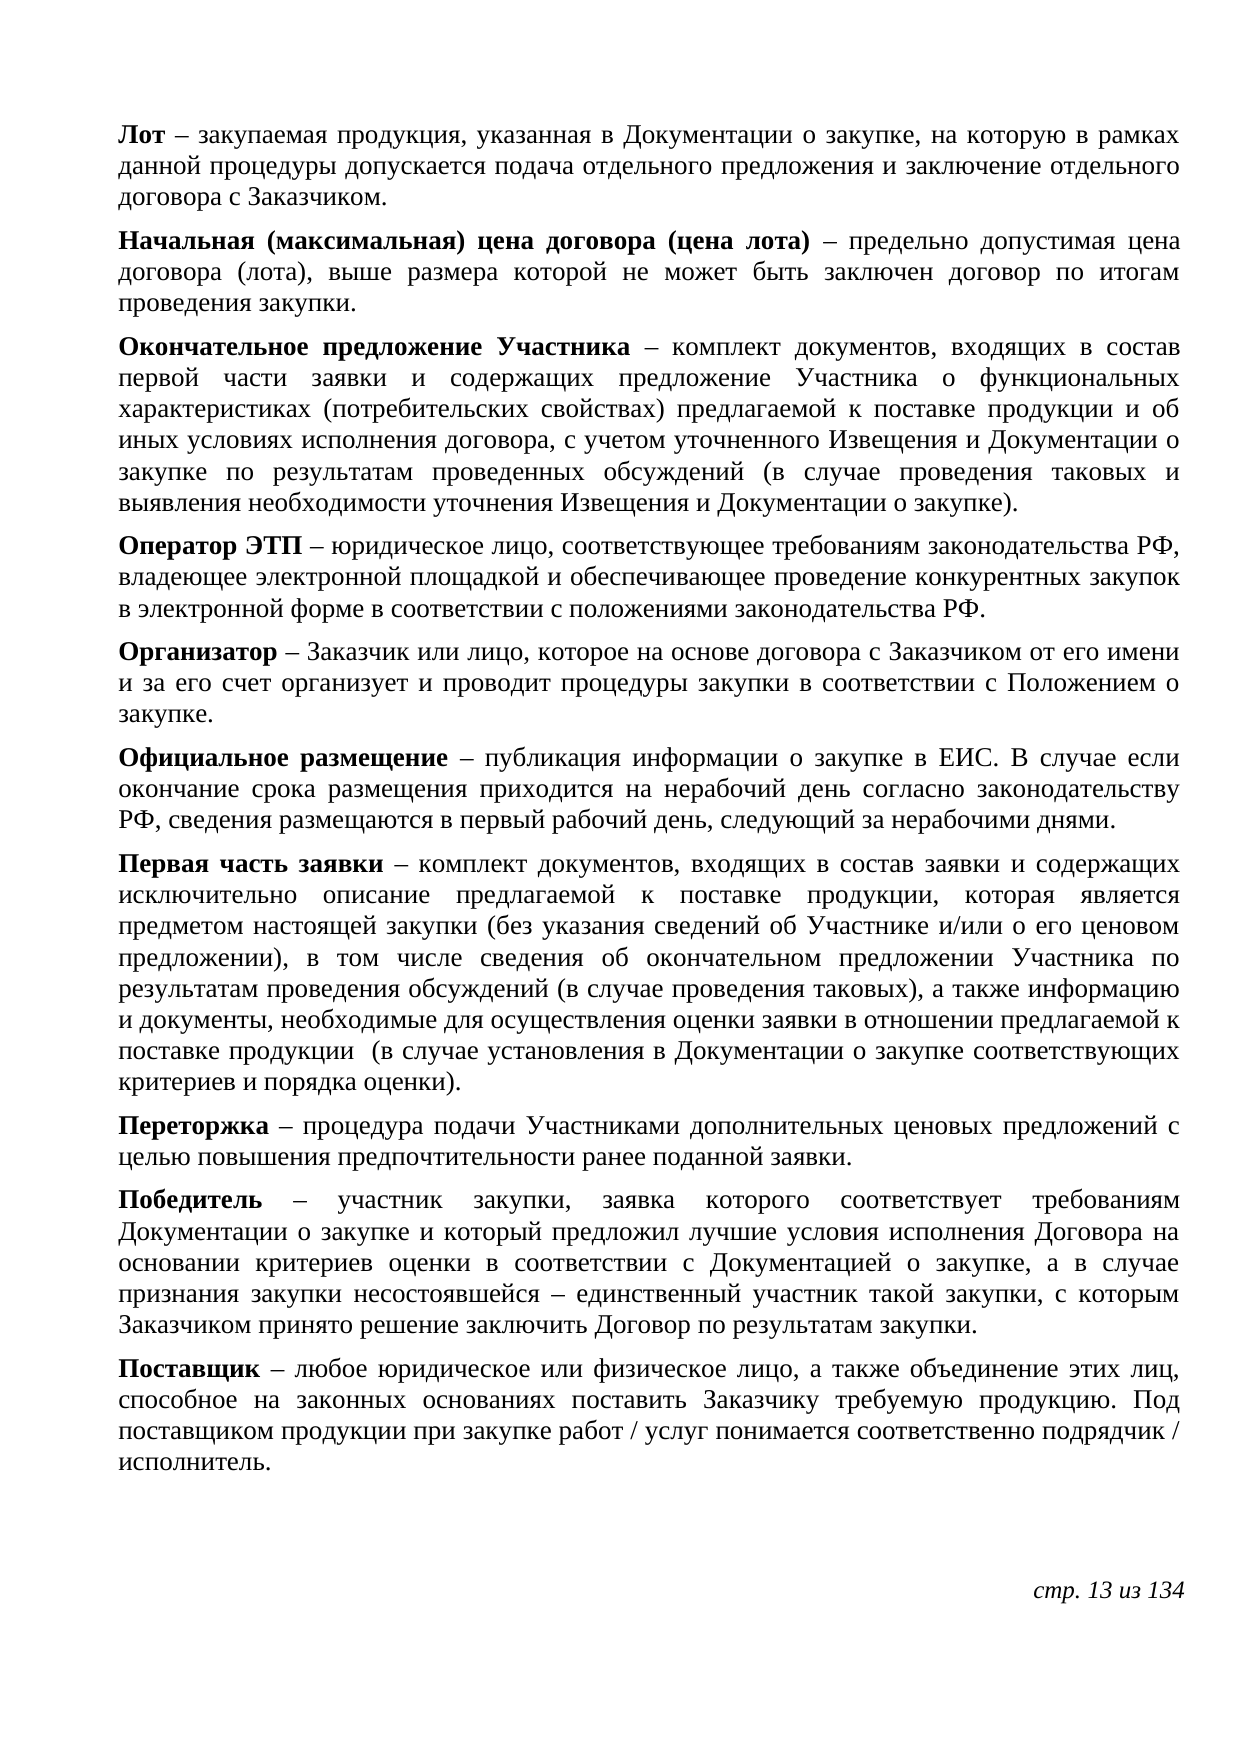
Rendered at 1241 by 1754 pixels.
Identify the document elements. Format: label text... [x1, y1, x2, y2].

text Начальная (максимальная) цена договора (цена лота) – предельно допустимая цена договора (лота), выше размера которой не может быть заключен договор по итогам проведения закупки. [118, 224, 1181, 317]
text Лот – закупаемая продукция, указанная в Документации о закупке, на которую в рамках данной процедуры допускается подача отдельного предложения и заключение отдельного договора с Заказчиком. [118, 118, 1181, 212]
text Официальное размещение – публикация информации о закупке в ЕИС. В случае если окончание срока размещения приходится на нерабочий день согласно законодательству РФ, сведения размещаются в первый рабочий день, следующий за нерабочими днями. [118, 741, 1181, 835]
text Первая часть заявки – комплект документов, входящих в состав заявки и содержащих исключительно описание предлагаемой к поставке продукции, которая является предметом настоящей закупки (без указания сведений об Участнике и/или о его ценовом предложении), в том числе сведения об окончательном предложении Участника по результатам проведения обсуждений (в случае проведения таковых), а также информацию и документы, необходимые для осуществления оценки заявки в отношении предлагаемой к поставке продукции (в случае установления в Документации о закупке соответствующих критериев и порядка оценки). [118, 847, 1181, 1096]
text Поставщик – любое юридическое или физическое лицо, а также объединение этих лиц, способное на законных основаниях поставить Заказчику требуемую продукцию. Под поставщиком продукции при закупке работ / услуг понимается соответственно подрядчик / исполнитель. [118, 1352, 1181, 1476]
text Окончательное предложение Участника – комплект документов, входящих в состав первой части заявки и содержащих предложение Участника о функциональных характеристиках (потребительских свойствах) предлагаемой к поставке продукции и об иных условиях исполнения договора, с учетом уточненного Извещения и Документации о закупке по результатам проведенных обсуждений (в случае проведения таковых и выявления необходимости уточнения Извещения и Документации о закупке). [118, 330, 1181, 517]
text Победитель – участник закупки, заявка которого соответствует требованиям Документации о закупке и который предложил лучшие условия исполнения Договора на основании критериев оценки в соответствии с Документацией о закупке, а в случае признания закупки несостоявшейся – единственный участник такой закупки, с которым Заказчиком принято решение заключить Договор по результатам закупки. [118, 1184, 1181, 1339]
text Переторжка – процедура подачи Участниками дополнительных ценовых предложений с целью повышения предпочтительности ранее поданной заявки. [118, 1109, 1181, 1171]
text Оператор ЭТП – юридическое лицо, соответствующее требованиям законодательства РФ, владеющее электронной площадкой и обеспечивающее проведение конкурентных закупок в электронной форме в соответствии с положениями законодательства РФ. [118, 529, 1181, 623]
text Организатор – Заказчик или лицо, которое на основе договора с Заказчиком от его имени и за его счет организует и проводит процедуры закупки в соответствии с Положением о закупке. [118, 635, 1181, 729]
